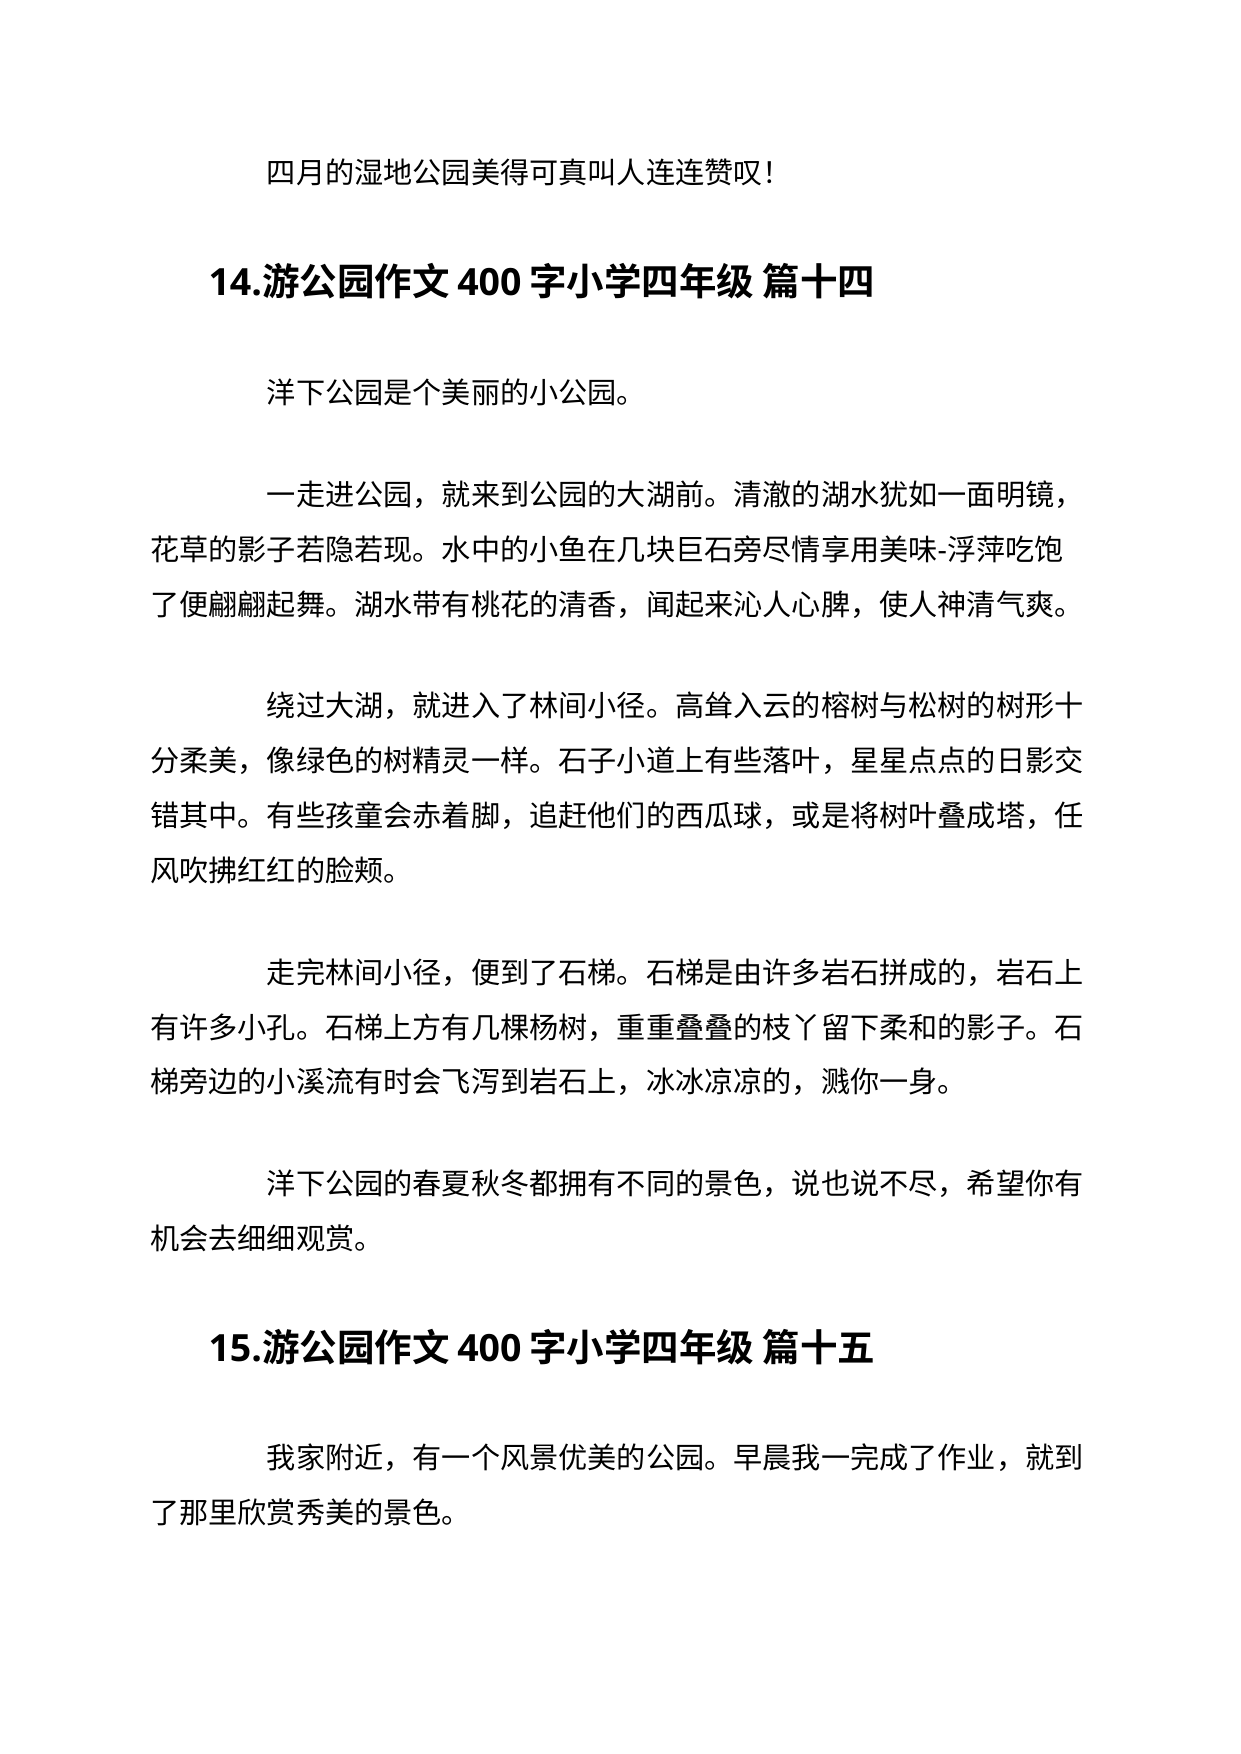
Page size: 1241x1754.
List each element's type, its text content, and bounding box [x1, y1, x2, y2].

text 洋下公园的春夏秋冬都拥有不同的景色，说也说不尽，希望你有机会去细细观赏。 [150, 1161, 1090, 1258]
text 15.游公园作文400字小学四年级 篇十五 [150, 1317, 1090, 1372]
text 14.游公园作文400字小学四年级 篇十四 [150, 252, 1090, 306]
text 洋下公园是个美丽的小公园。 [150, 369, 1090, 412]
text 我家附近，有一个风景优美的公园。早晨我一完成了作业，就到了那里欣赏秀美的景色。 [150, 1435, 1090, 1532]
text 四月的湿地公园美得可真叫人连连赞叹！ [150, 150, 1090, 192]
text 走完林间小径，便到了石梯。石梯是由许多岩石拼成的，岩石上有许多小孔。石梯上方有几棵杨树，重重叠叠的枝丫留下柔和的影子。石梯旁边的小溪流有时会飞泻到岩石上，冰冰凉凉的，溅你一身。 [150, 949, 1090, 1101]
text 绕过大湖，就进入了林间小径。高耸入云的榕树与松树的树形十分柔美，像绿色的树精灵一样。石子小道上有些落叶，星星点点的日影交错其中。有些孩童会赤着脚，追赶他们的西瓜球，或是将树叶叠成塔，任风吹拂红红的脸颊。 [150, 683, 1090, 890]
text 一走进公园，就来到公园的大湖前。清澈的湖水犹如一面明镜，花草的影子若隐若现。水中的小鱼在几块巨石旁尽情享用美味-浮萍吃饱了便翩翩起舞。湖水带有桃花的清香，闻起来沁人心脾，使人神清气爽。 [150, 471, 1090, 623]
